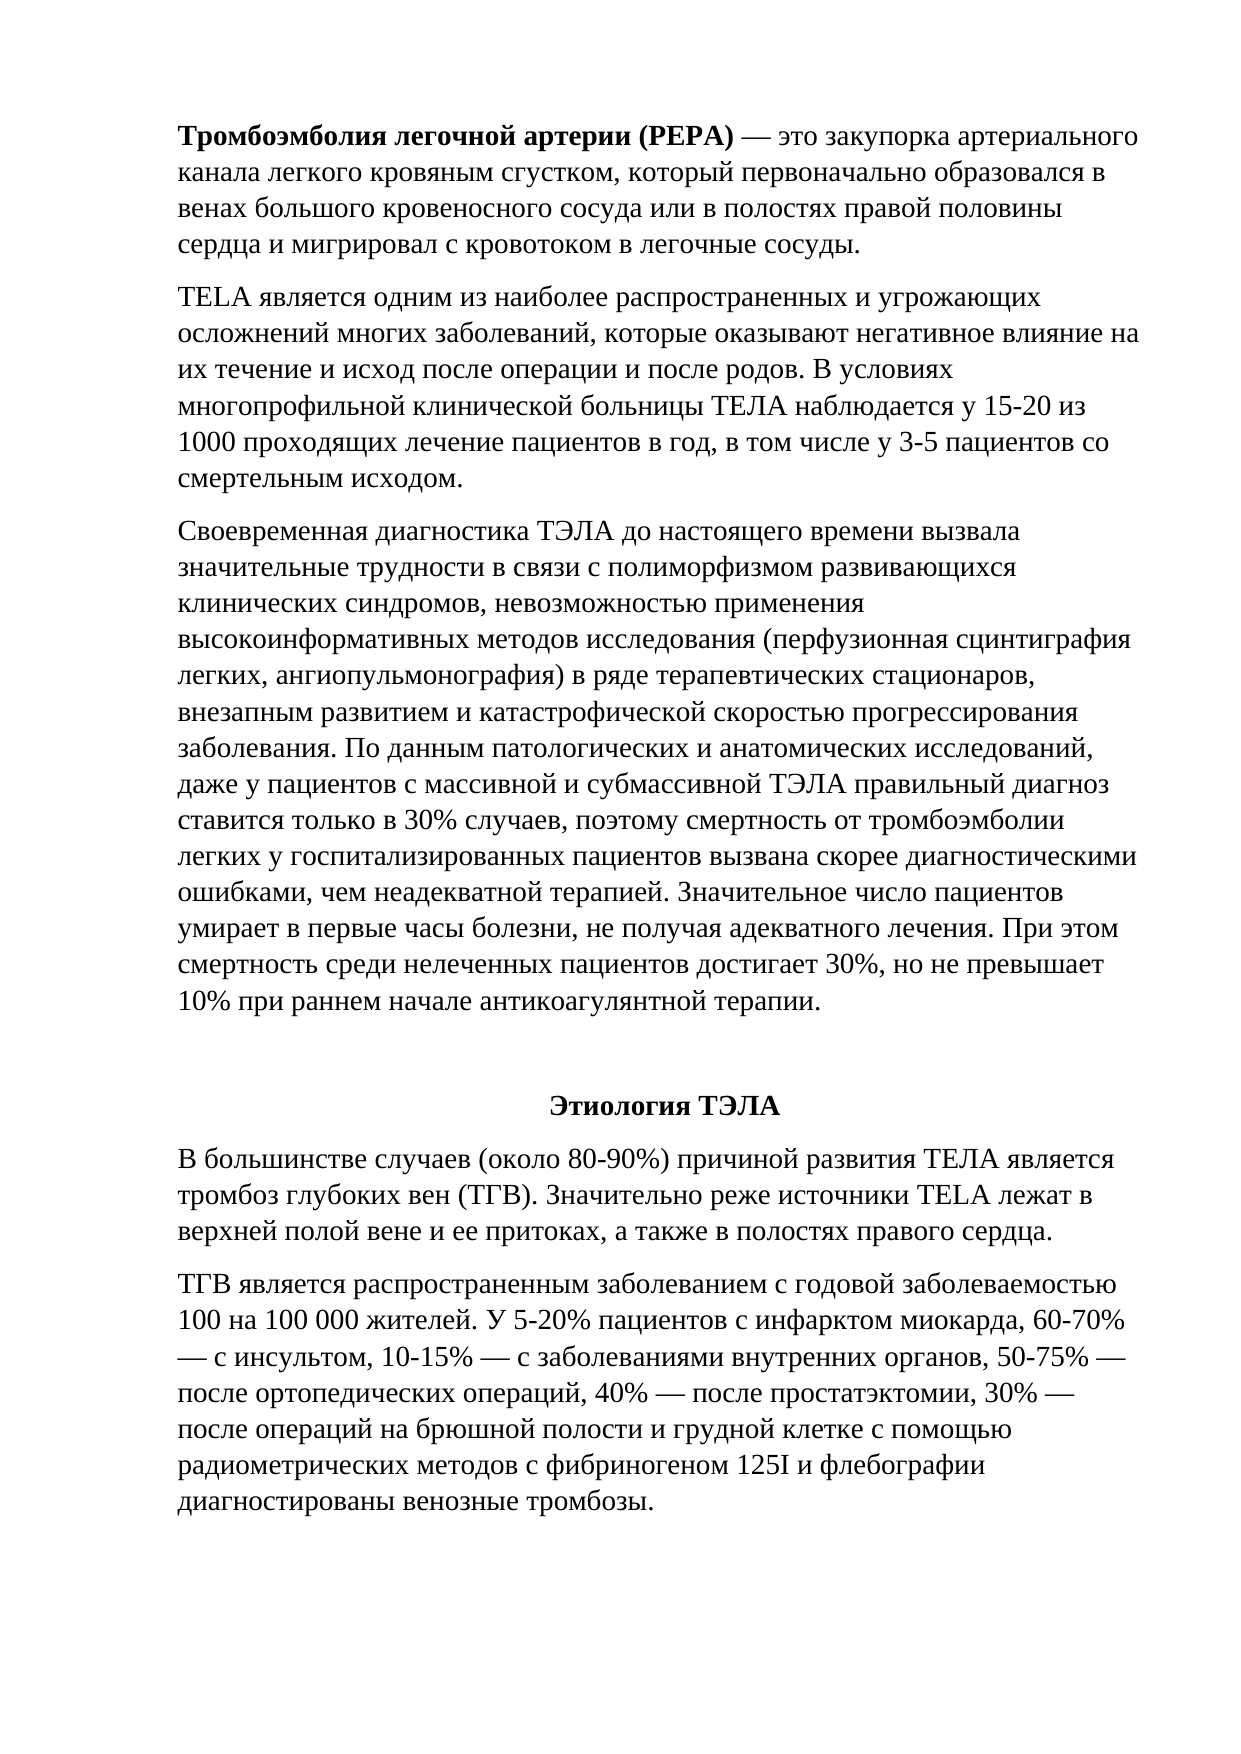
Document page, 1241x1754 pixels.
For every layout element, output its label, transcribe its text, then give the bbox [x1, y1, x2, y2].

text Тромбоэмболия легочной артерии (PEPA) — это закупорка артериального канала легкого кровяным сгустком, который первоначально образовался в венах большого кровеносного сосуда или в полостях правой половины сердца и мигрировал с кровотоком в легочные сосуды. [177, 118, 1152, 260]
text В большинстве случаев (около 80-90%) причиной развития ТЕЛА является тромбоз глубоких вен (ТГВ). Значительно реже источники TELA лежат в верхней полой вене и ее притоках, а также в полостях правого сердца. [177, 1141, 1152, 1247]
text Своевременная диагностика ТЭЛА до настоящего времени вызвала значительные трудности в связи с полиморфизмом развивающихся клинических синдромов, невозможностью применения высокоинформативных методов исследования (перфузионная сцинтиграфия легких, ангиопульмонография) в ряде терапевтических стационаров, внезапным развитием и катастрофической скоростью прогрессирования заболевания. По данным патологических и анатомических исследований, даже у пациентов с массивной и субмассивной ТЭЛА правильный диагноз ставится только в 30% случаев, поэтому смертность от тромбоэмболии легких у госпитализированных пациентов вызвана скорее диагностическими ошибками, чем неадекватной терапией. Значительное число пациентов умирает в первые часы болезни, не получая адекватного лечения. При этом смертность среди нелеченных пациентов достигает 30%, но не превышает 10% при раннем начале антикоагулянтной терапии. [177, 513, 1152, 1016]
text ТГВ является распространенным заболеванием с годовой заболеваемостью 100 на 100 000 жителей. У 5-20% пациентов с инфарктом миокарда, 60-70% — с инсультом, 10-15% — с заболеваниями внутренних органов, 50-75% — после ортопедических операций, 40% — после простатэктомии, 30% — после операций на брюшной полости и грудной клетке с помощью радиометрических методов с фибриногеном 125I и флебографии диагностированы венозные тромбозы. [177, 1266, 1152, 1517]
text TELA является одним из наиболее распространенных и угрожающих осложнений многих заболеваний, которые оказывают негативное влияние на их течение и исход после операции и после родов. В условиях многопрофильной клинической больницы ТЕЛА наблюдается у 15-20 из 1000 проходящих лечение пациентов в год, в том числе у 3-5 пациентов со смертельным исходом. [177, 279, 1152, 494]
text Этиология ТЭЛА [177, 1088, 1152, 1122]
